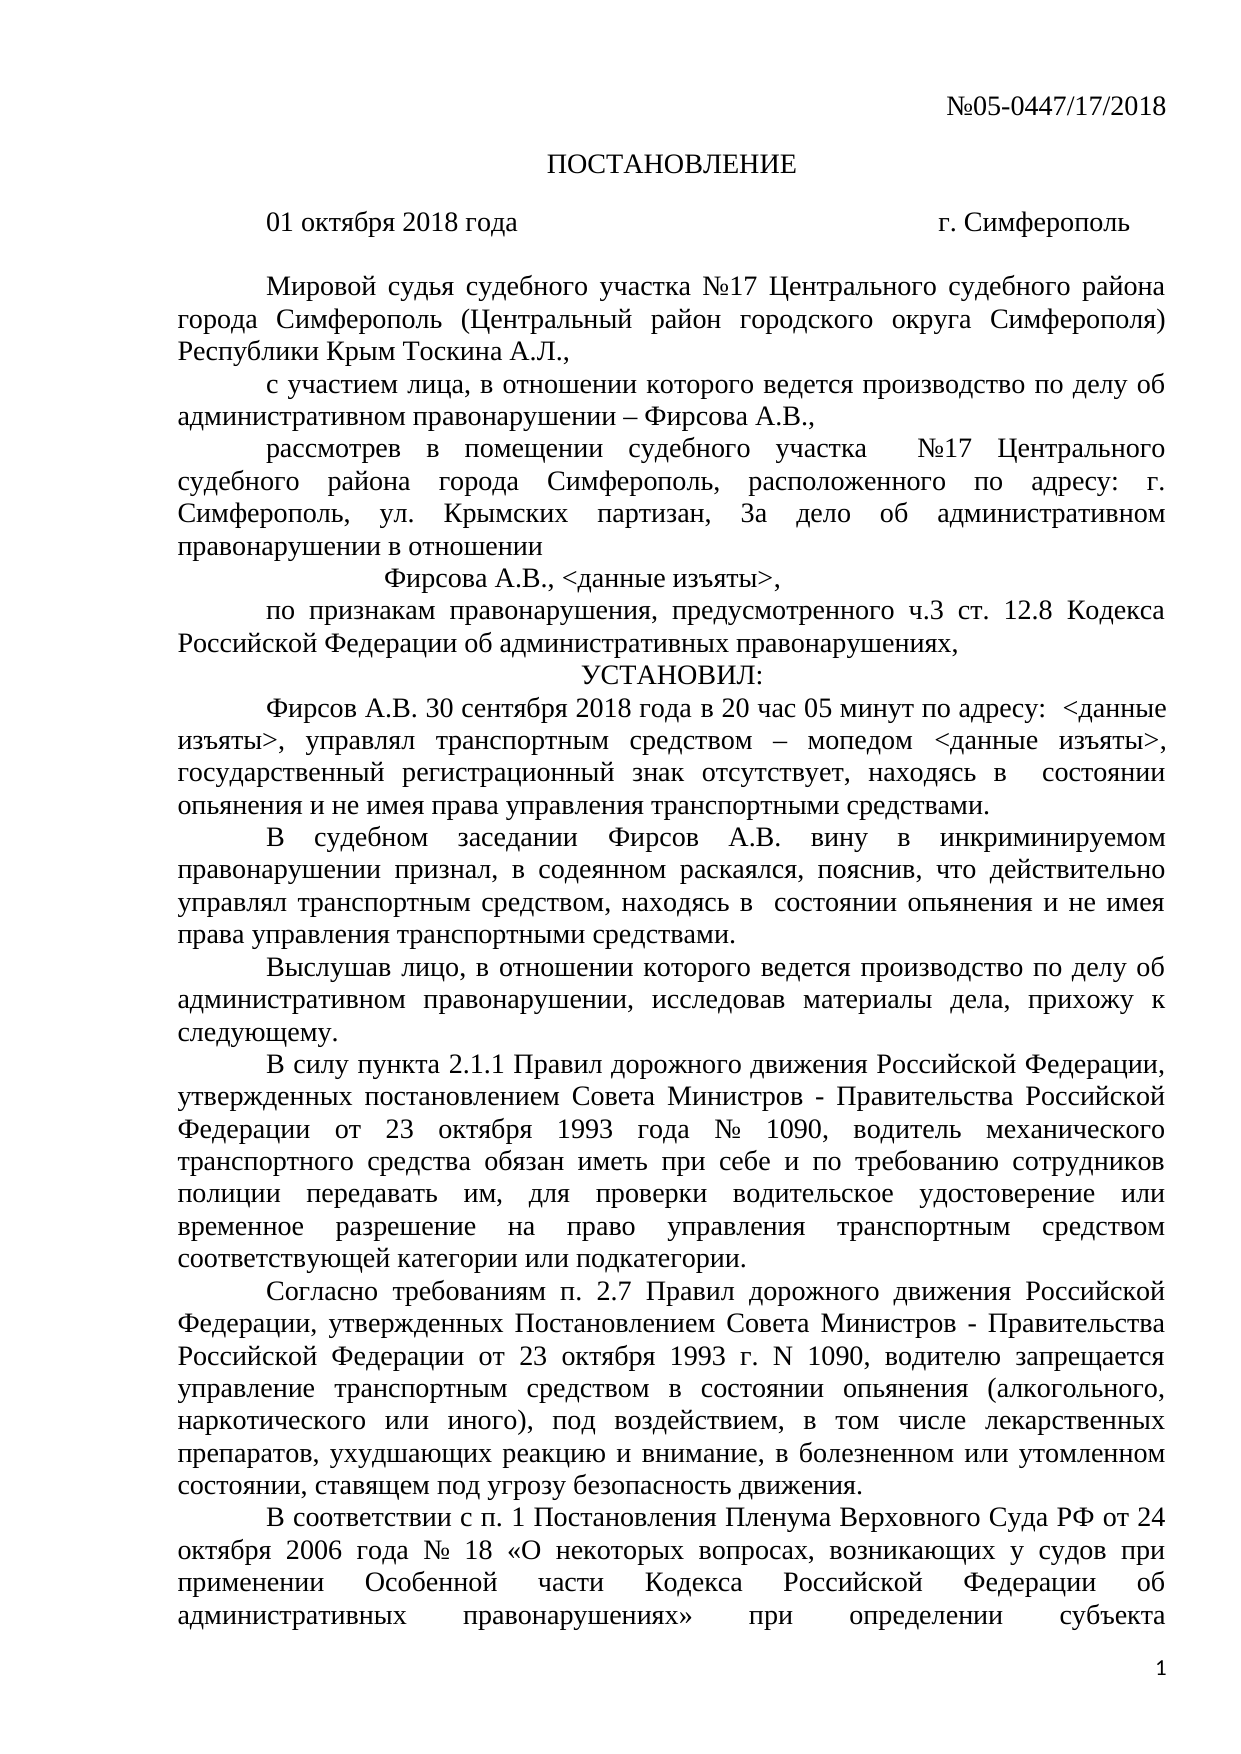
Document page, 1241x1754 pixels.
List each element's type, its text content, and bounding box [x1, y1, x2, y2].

text Фирсов А.В. 30 сентября 2018 года в 20 час 05 минут по адресу: <данные изъяты>, управлял транспортным средством – мопедом <данные изъяты>, государственный регистрационный знак отсутствует, находясь в состоянии опьянения и не имея права управления транспортными средствами. [177, 691, 1167, 820]
text ПОСТАНОВЛЕНИЕ [177, 147, 1167, 179]
text УСТАНОВИЛ: [177, 658, 1167, 691]
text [177, 1501, 1167, 1630]
text Фирсова А.В., <данные изъяты>, [384, 561, 1167, 593]
text с участием лица, в отношении которого ведется производство по делу об административном правонарушении – Фирсова А.В., [177, 367, 1167, 431]
text №05-0447/17/2018 [177, 89, 1167, 121]
text 01 октября 2018 года г. Симферополь [177, 205, 1167, 237]
text Мировой судья судебного участка №17 Центрального судебного района города Симферополь (Центральный район городского округа Симферополя) Республики Крым Тоскина А.Л., [177, 269, 1167, 367]
text по признакам правонарушения, предусмотренного ч.3 ст. 12.8 Кодекса Российской Федерации об административных правонарушениях, [177, 593, 1167, 658]
text рассмотрев в помещении судебного участка №17 Центрального судебного района города Симферополь, расположенного по адресу: г. Симферополь, ул. Крымских партизан, 3а дело об административном правонарушении в отношении [177, 431, 1167, 561]
text В судебном заседании Фирсов А.В. вину в инкриминируемом правонарушении признал, в содеянном раскаялся, пояснив, что действительно управлял транспортным средством, находясь в состоянии опьянения и не имея права управления транспортными средствами. [177, 820, 1167, 950]
text В силу пункта 2.1.1 Правил дорожного движения Российской Федерации, утвержденных постановлением Совета Министров - Правительства Российской Федерации от 23 октября 1993 года № 1090, водитель механического транспортного средства обязан иметь при себе и по требованию сотрудников полиции передавать им, для проверки водительское удостоверение или временное разрешение на право управления транспортным средством соответствующей категории или подкатегории. [177, 1047, 1167, 1274]
text Согласно требованиям п. 2.7 Правил дорожного движения Российской Федерации, утвержденных Постановлением Совета Министров - Правительства Российской Федерации от 23 октября 1993 г. N 1090, водителю запрещается управление транспортным средством в состоянии опьянения (алкогольного, наркотического или иного), под воздействием, в том числе лекарственных препаратов, ухудшающих реакцию и внимание, в болезненном или утомленном состоянии, ставящем под угрозу безопасность движения. [177, 1274, 1167, 1501]
text Выслушав лицо, в отношении которого ведется производство по делу об административном правонарушении, исследовав материалы дела, прихожу к следующему. [177, 950, 1167, 1047]
